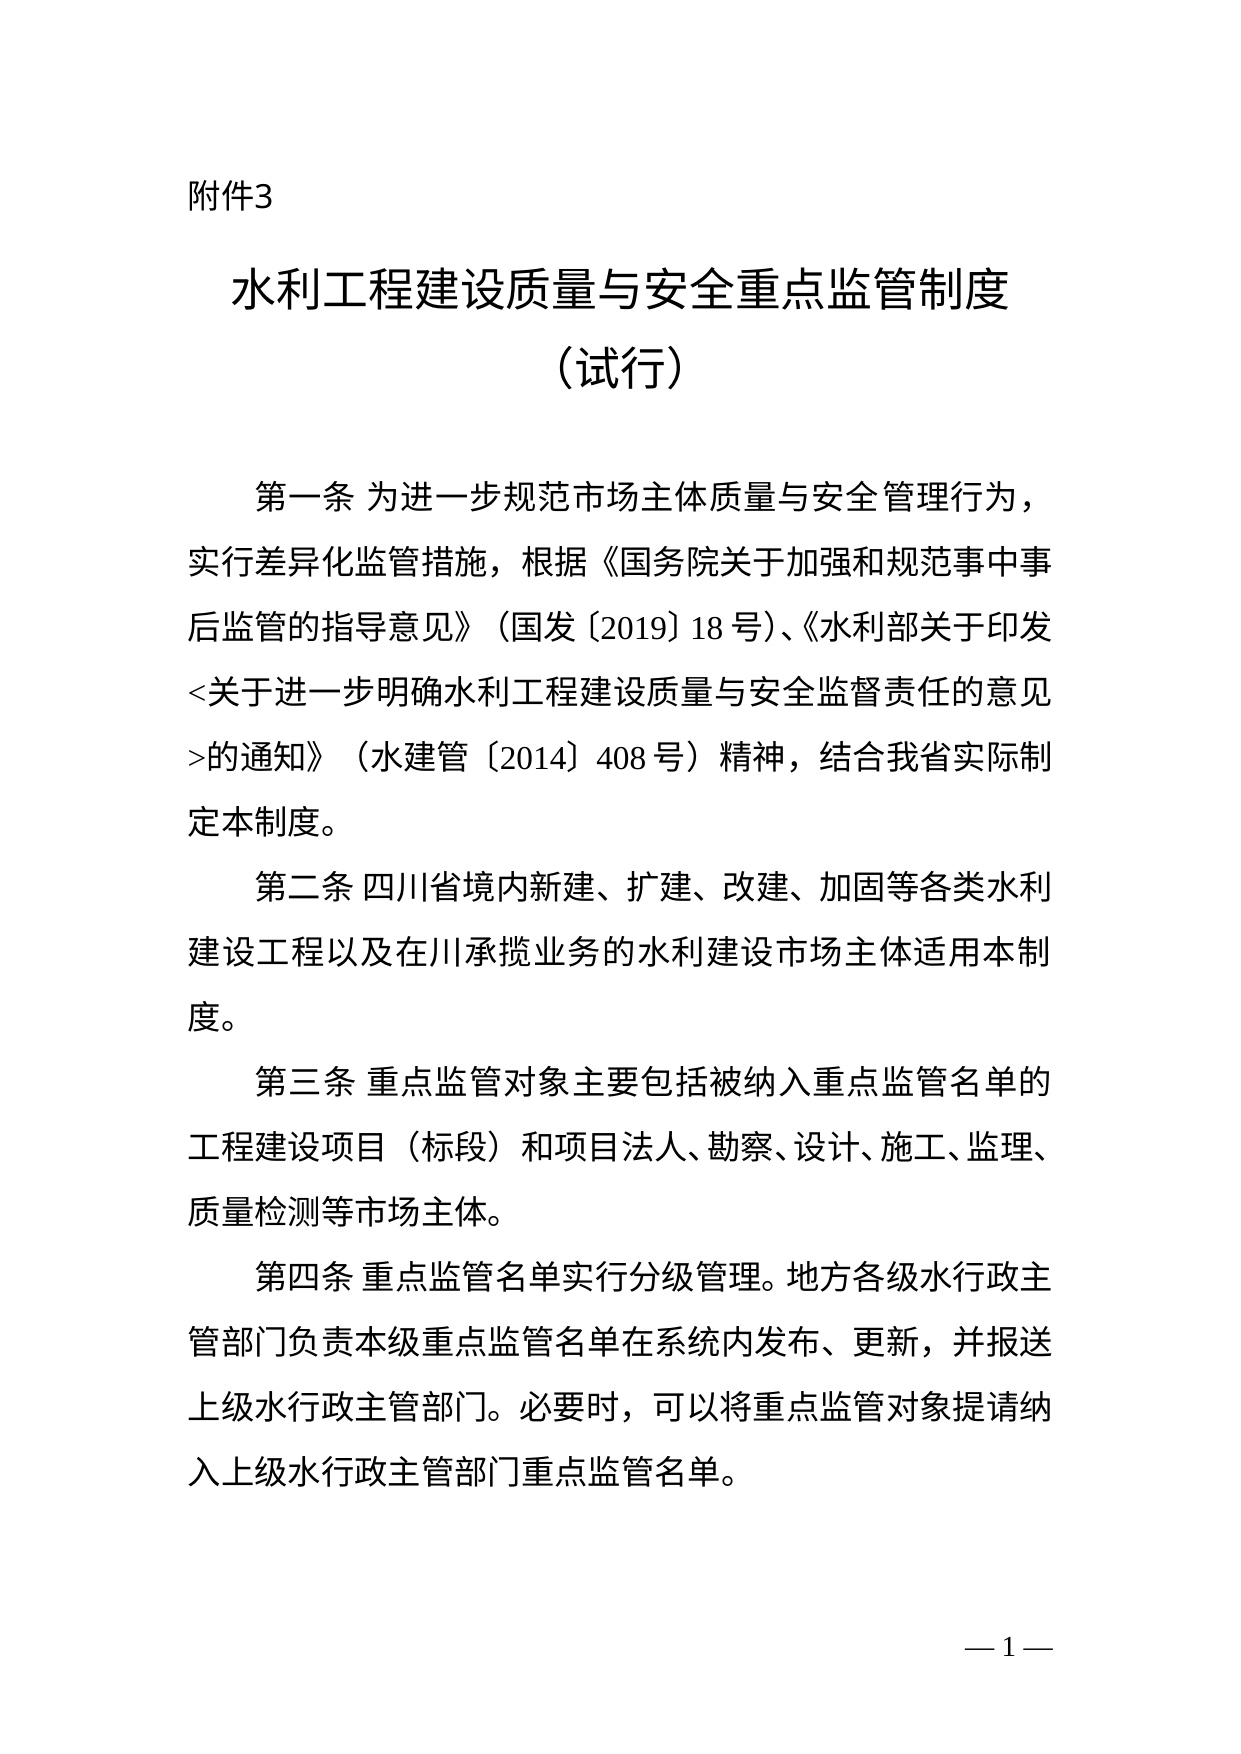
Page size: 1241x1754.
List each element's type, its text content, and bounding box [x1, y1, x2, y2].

list 第一条 为进一步规范市场主体质量与安全管理行为，实行差异化监管措施，根据《国务院关于加强和规范事中事后监管的指导意见》（国发〔2019〕18号）、《水利部关于印发<关于进一步明确水利工程建设质量与安全监督责任的意见>的通知》（水建管〔2014〕408号）精神，结合我省实际制定本制度。 [187, 462, 1053, 852]
text 附件3 [187, 162, 1053, 227]
list 第四条 重点监管名单实行分级管理。地方各级水行政主管部门负责本级重点监管名单在系统内发布、更新，并报送上级水行政主管部门。必要时，可以将重点监管对象提请纳入上级水行政主管部门重点监管名单。 [187, 1242, 1053, 1502]
list 第二条 四川省境内新建、扩建、改建、加固等各类水利建设工程以及在川承揽业务的水利建设市场主体适用本制度。 [187, 852, 1053, 1047]
list 第三条 重点监管对象主要包括被纳入重点监管名单的工程建设项目（标段）和项目法人、勘察、设计、施工、监理、质量检测等市场主体。 [187, 1047, 1053, 1242]
text 水利工程建设质量与安全重点监管制度 [187, 237, 1053, 335]
text （试行） [187, 335, 1053, 397]
